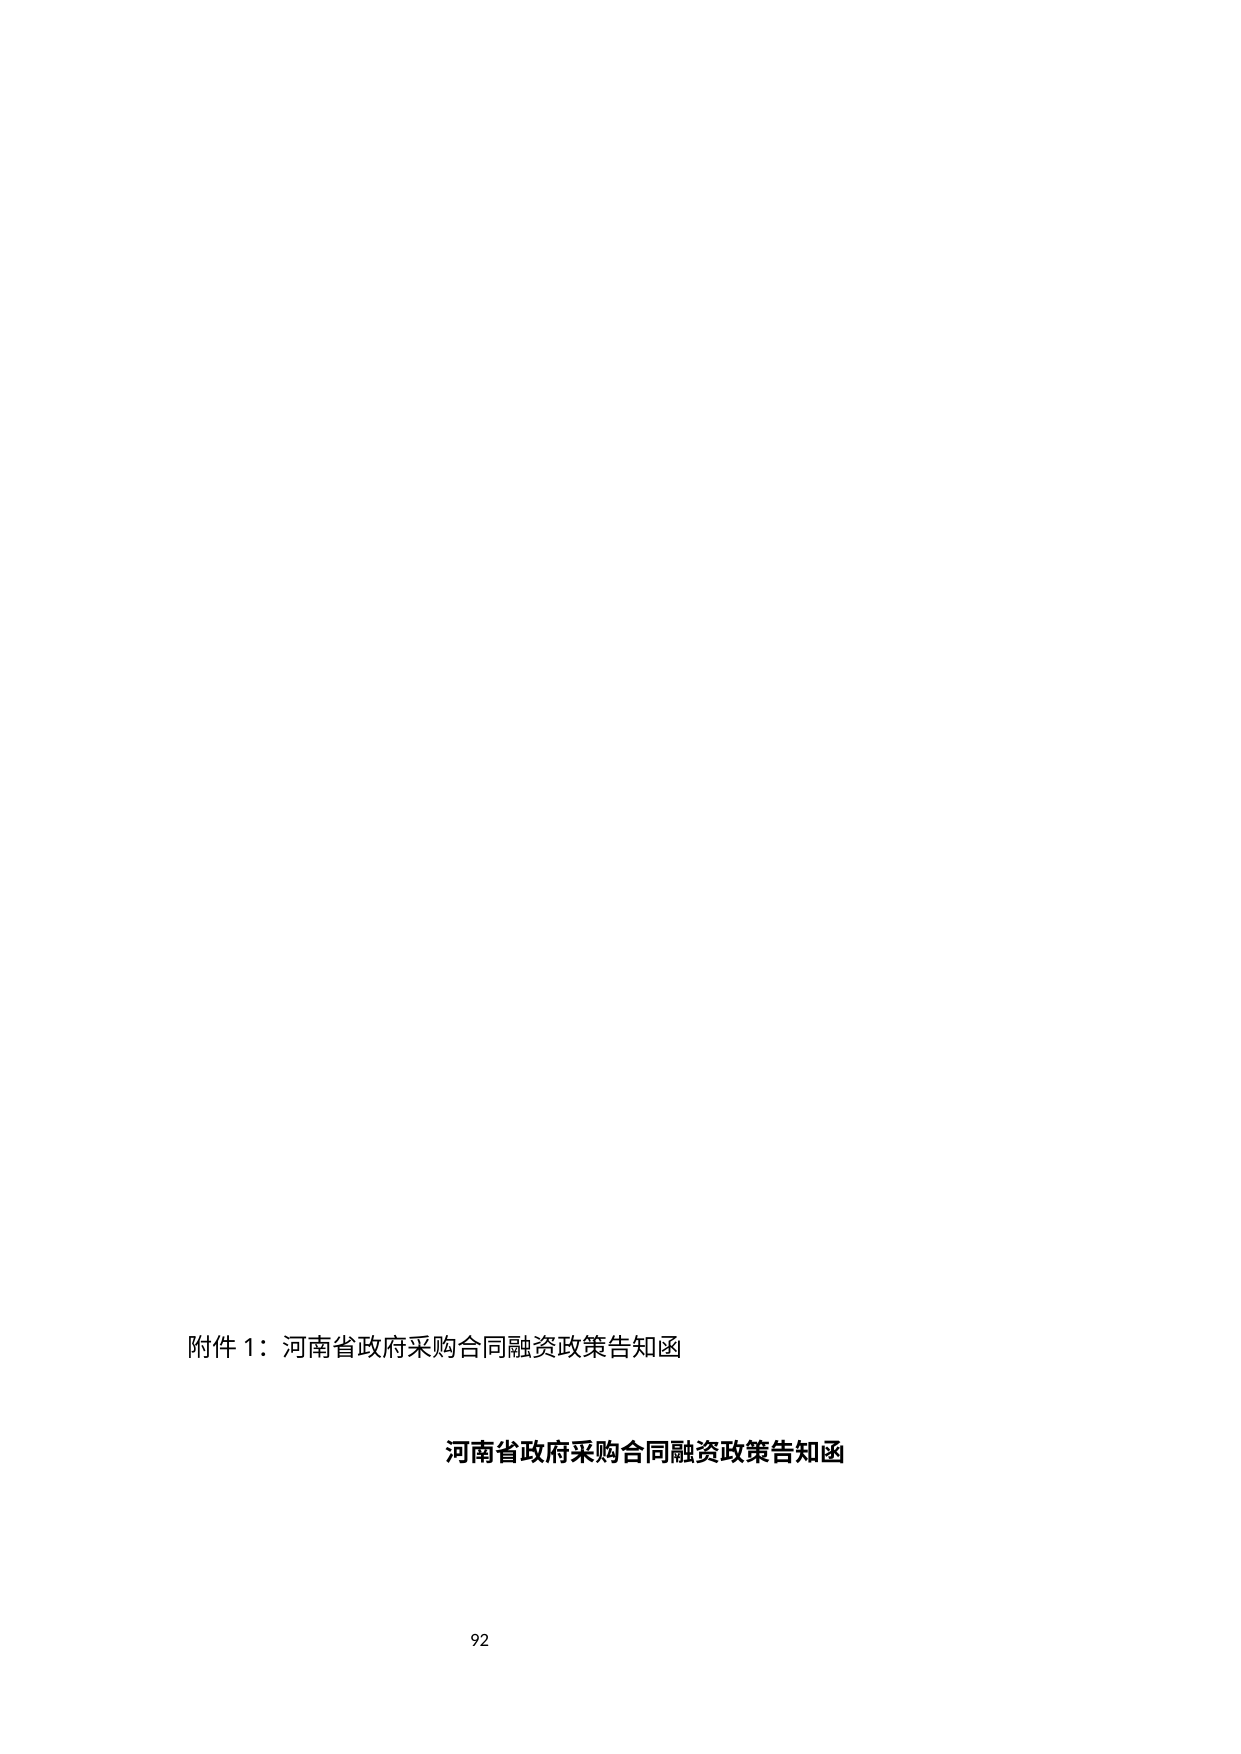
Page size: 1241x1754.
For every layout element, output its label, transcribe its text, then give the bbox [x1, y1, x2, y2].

text 河南省政府采购合同融资政策告知函 [187, 1433, 1053, 1469]
text 附件1：河南省政府采购合同融资政策告知函 [187, 1327, 1053, 1363]
